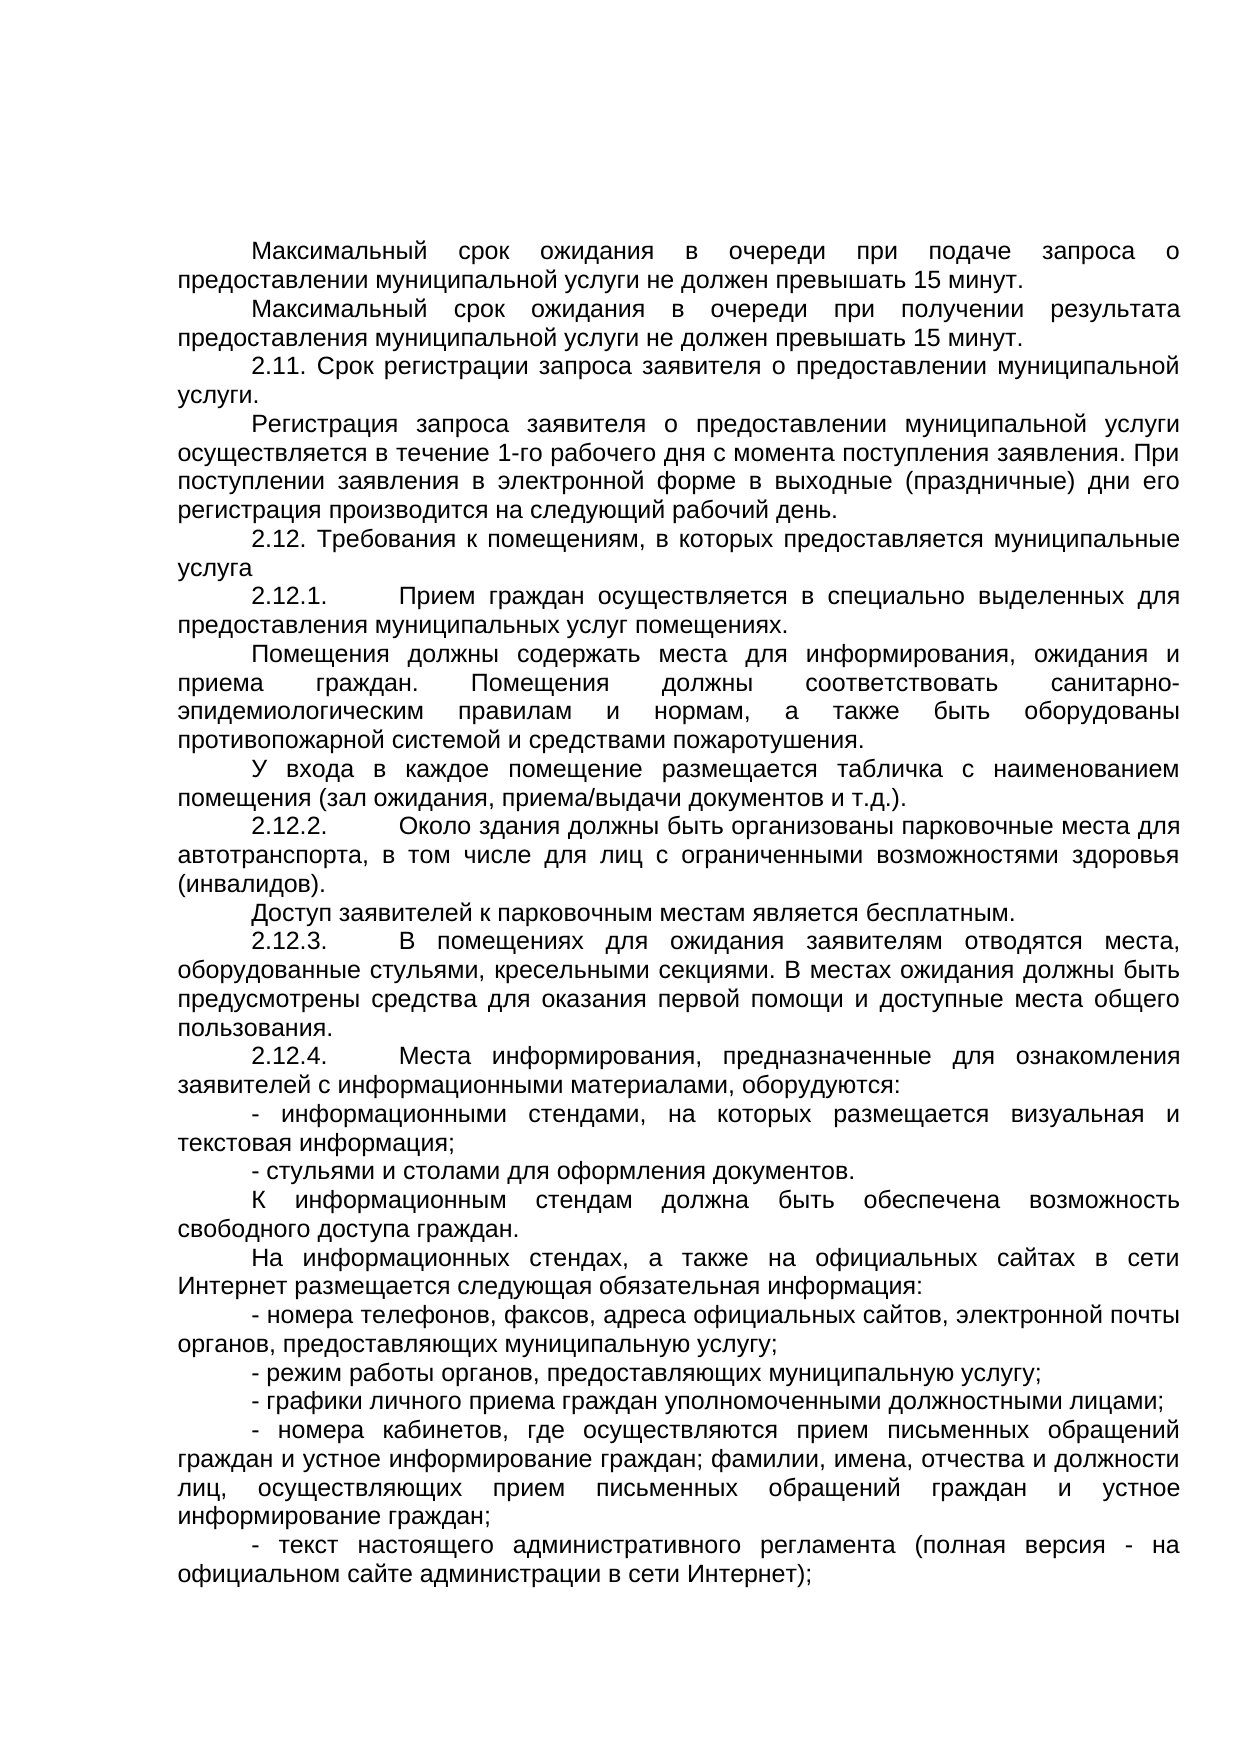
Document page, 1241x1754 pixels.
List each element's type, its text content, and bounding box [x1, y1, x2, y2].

text - стульями и столами для оформления документов. [177, 1156, 1181, 1185]
text Максимальный срок ожидания в очереди при получении результата предоставления муниципальной услуги не должен превышать 15 минут. [177, 294, 1181, 351]
text К информационным стендам должна быть обеспечена возможность свободного доступа граждан. [177, 1185, 1181, 1242]
text 2.12. Требования к помещениям, в которых предоставляется муниципальные услуга [177, 524, 1181, 581]
text - информационными стендами, на которых размещается визуальная и текстовая информация; [177, 1099, 1181, 1156]
text - номера телефонов, факсов, адреса официальных сайтов, электронной почты органов, предоставляющих муниципальную услугу; [177, 1300, 1181, 1357]
text 2.11. Срок регистрации запроса заявителя о предоставлении муниципальной услуги. [177, 351, 1181, 409]
text У входа в каждое помещение размещается табличка с наименованием помещения (зал ожидания, приема/выдачи документов и т.д.). [177, 754, 1181, 811]
text - режим работы органов, предоставляющих муниципальную услугу; [177, 1357, 1181, 1386]
text - графики личного приема граждан уполномоченными должностными лицами; [177, 1386, 1181, 1415]
text Доступ заявителей к парковочным местам является бесплатным. [177, 897, 1181, 926]
text - текст настоящего административного регламента (полная версия - на официальном сайте администрации в сети Интернет); [177, 1530, 1181, 1587]
text Регистрация запроса заявителя о предоставлении муниципальной услуги осуществляется в течение 1-го рабочего дня с момента поступления заявления. При поступлении заявления в электронной форме в выходные (праздничные) дни его регистрация производится на следующий рабочий день. [177, 409, 1181, 524]
text Помещения должны содержать места для информирования, ожидания и приема граждан. Помещения должны соответствовать санитарно-эпидемиологическим правилам и нормам, а также быть оборудованы противопожарной системой и средствами пожаротушения. [177, 639, 1181, 754]
list Около здания должны быть организованы парковочные места для автотранспорта, в том числе для лиц с ограниченными возможностями здоровья (инвалидов). [177, 811, 1181, 897]
text - номера кабинетов, где осуществляются прием письменных обращений граждан и устное информирование граждан; фамилии, имена, отчества и должности лиц, осуществляющих прием письменных обращений граждан и устное информирование граждан; [177, 1415, 1181, 1530]
list Места информирования, предназначенные для ознакомления заявителей с информационными материалами, оборудуются: [177, 1041, 1181, 1099]
text На информационных стендах, а также на официальных сайтах в сети Интернет размещается следующая обязательная информация: [177, 1242, 1181, 1300]
list В помещениях для ожидания заявителям отводятся места, оборудованные стульями, кресельными секциями. В местах ожидания должны быть предусмотрены средства для оказания первой помощи и доступные места общего пользования. [177, 926, 1181, 1041]
text Максимальный срок ожидания в очереди при подаче запроса о предоставлении муниципальной услуги не должен превышать 15 минут. [177, 236, 1181, 294]
list Прием граждан осуществляется в специально выделенных для предоставления муниципальных услуг помещениях. [177, 581, 1181, 639]
